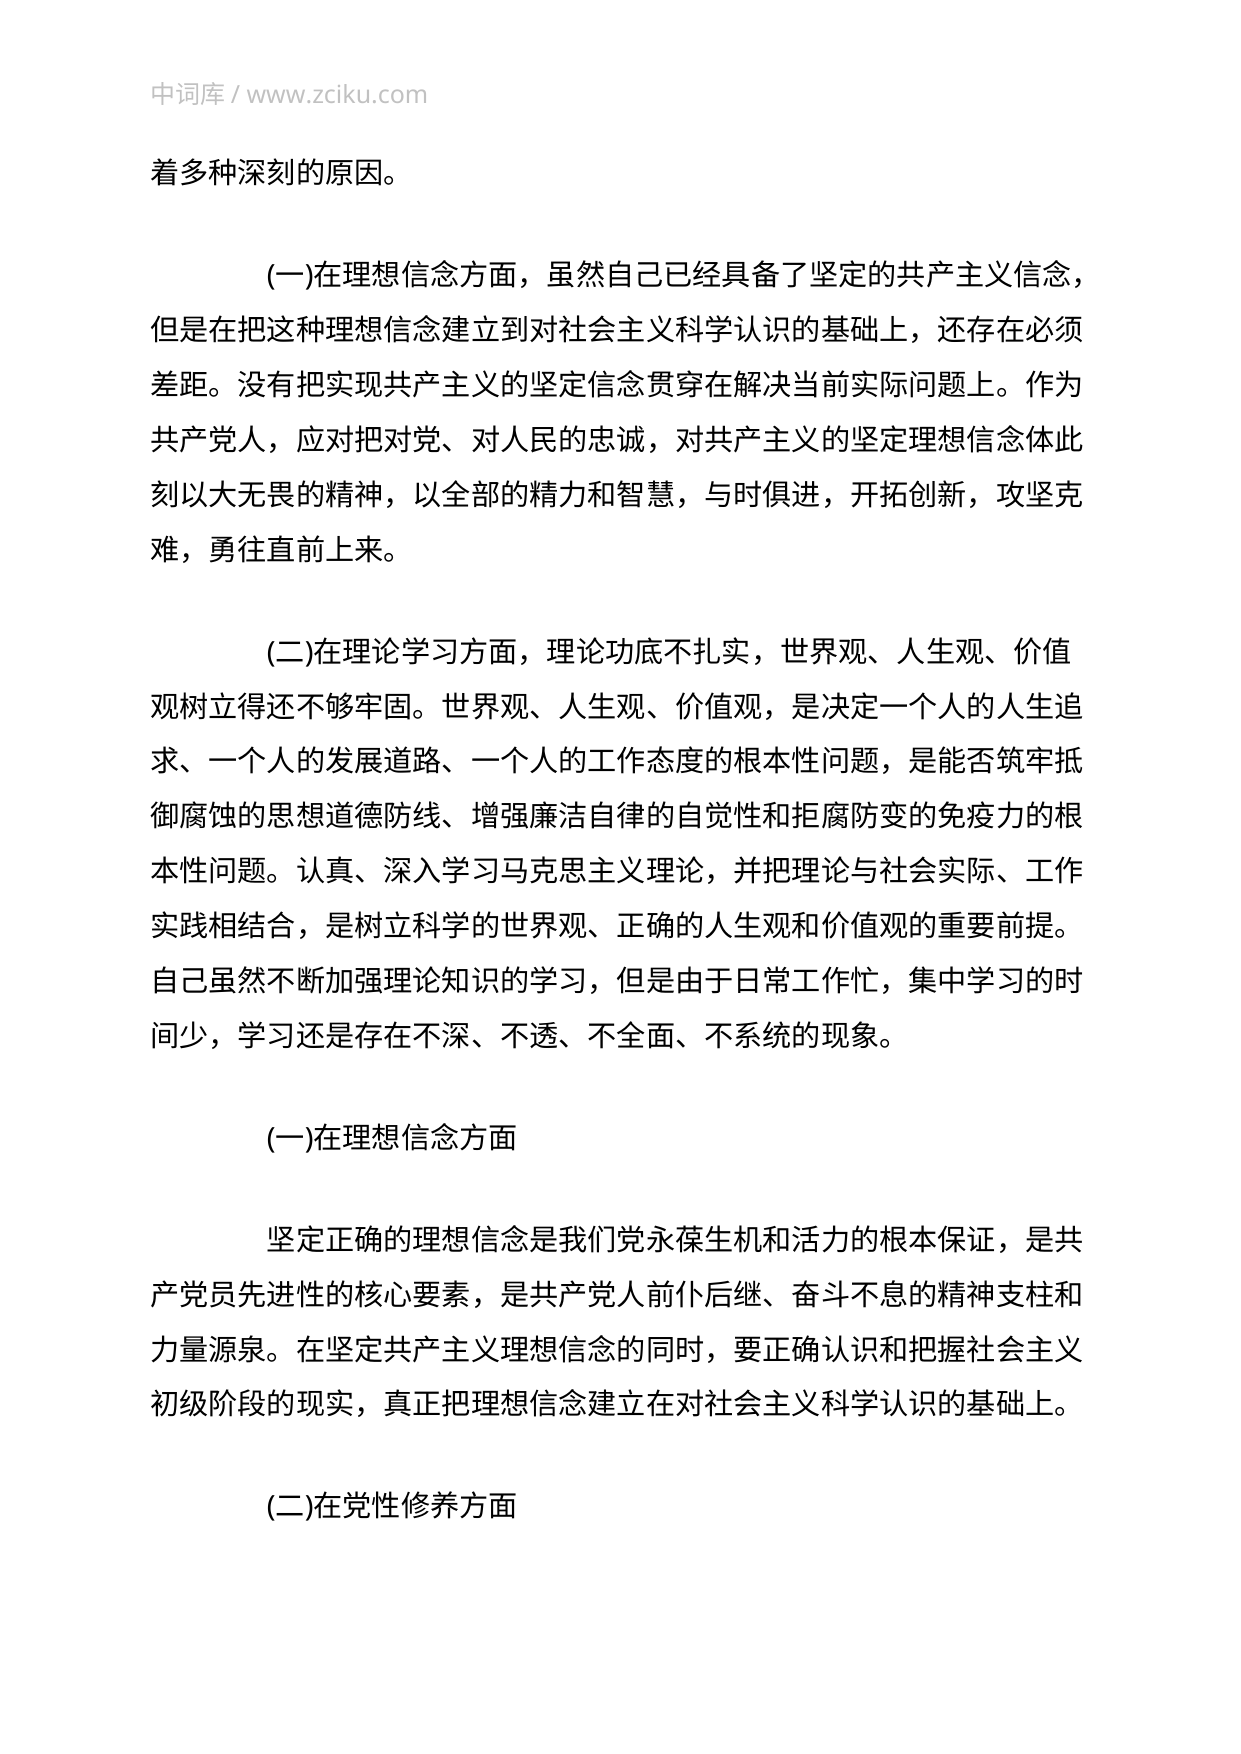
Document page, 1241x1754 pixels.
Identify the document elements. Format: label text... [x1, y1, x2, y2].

text (一)在理想信念方面 [150, 1114, 1090, 1157]
text (二)在理论学习方面，理论功底不扎实，世界观、人生观、价值观树立得还不够牢固。世界观、人生观、价值观，是决定一个人的人生追求、一个人的发展道路、一个人的工作态度的根本性问题，是能否筑牢抵御腐蚀的思想道德防线、增强廉洁自律的自觉性和拒腐防变的免疫力的根本性问题。认真、深入学习马克思主义理论，并把理论与社会实际、工作实践相结合，是树立科学的世界观、正确的人生观和价值观的重要前提。自己虽然不断加强理论知识的学习，但是由于日常工作忙，集中学习的时间少，学习还是存在不深、不透、不全面、不系统的现象。 [150, 628, 1090, 1055]
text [150, 150, 1090, 192]
text 坚定正确的理想信念是我们党永葆生机和活力的根本保证，是共产党员先进性的核心要素，是共产党人前仆后继、奋斗不息的精神支柱和力量源泉。在坚定共产主义理想信念的同时，要正确认识和把握社会主义初级阶段的现实，真正把理想信念建立在对社会主义科学认识的基础上。 [150, 1216, 1090, 1423]
text (二)在党性修养方面 [150, 1483, 1090, 1525]
text (一)在理想信念方面，虽然自己已经具备了坚定的共产主义信念，但是在把这种理想信念建立到对社会主义科学认识的基础上，还存在必须差距。没有把实现共产主义的坚定信念贯穿在解决当前实际问题上。作为共产党人，应对把对党、对人民的忠诚，对共产主义的坚定理想信念体此刻以大无畏的精神，以全部的精力和智慧，与时俱进，开拓创新，攻坚克难，勇往直前上来。 [150, 252, 1090, 569]
